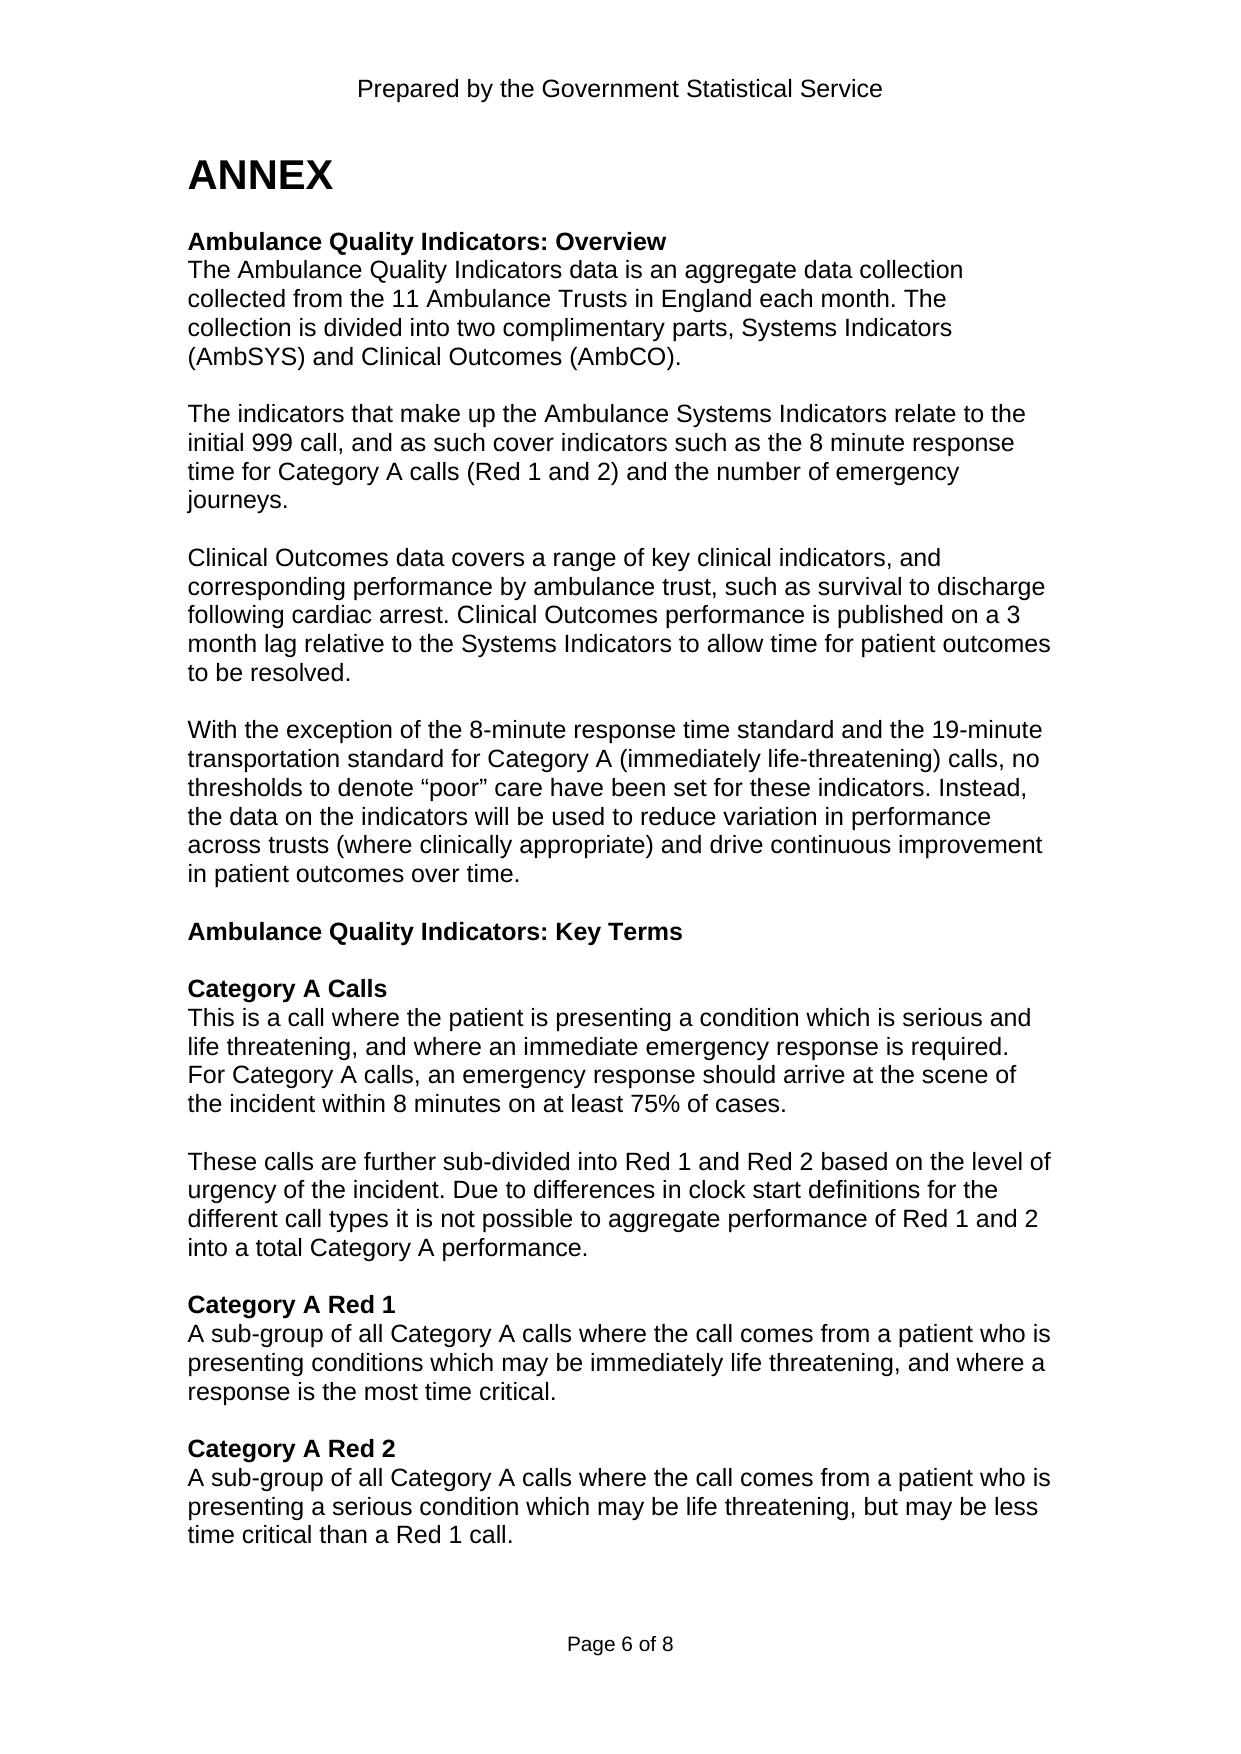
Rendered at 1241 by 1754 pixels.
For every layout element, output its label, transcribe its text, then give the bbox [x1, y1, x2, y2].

text Category A Red 2 [187, 1434, 1053, 1463]
text This is a call where the patient is presenting a condition which is serious and life threatening, and where an immediate emergency response is required. For Category A calls, an emergency response should arrive at the scene of the incident within 8 minutes on at least 75% of cases. [187, 1003, 1053, 1118]
text A sub-group of all Category A calls where the call comes from a patient who is presenting a serious condition which may be life threatening, but may be less time critical than a Red 1 call. [187, 1463, 1053, 1549]
text Clinical Outcomes data covers a range of key clinical indicators, and corresponding performance by ambulance trust, such as survival to discharge following cardiac arrest. Clinical Outcomes performance is published on a 3 month lag relative to the Systems Indicators to allow time for patient outcomes to be resolved. [187, 543, 1053, 687]
text With the exception of the 8-minute response time standard and the 19-minute transportation standard for Category A (immediately life-threatening) calls, no thresholds to denote “poor” care have been set for these indicators. Instead, the data on the indicators will be used to reduce variation in performance across trusts (where clinically appropriate) and drive continuous improvement in patient outcomes over time. [187, 715, 1053, 888]
text Category A Calls [187, 974, 1053, 1003]
text These calls are further sub-divided into Red 1 and Red 2 based on the level of urgency of the incident. Due to differences in clock start definitions for the different call types it is not possible to aggregate performance of Red 1 and 2 into a total Category A performance. [187, 1147, 1053, 1262]
text Category A Red 1 [187, 1290, 1053, 1319]
text The indicators that make up the Ambulance Systems Indicators relate to the initial 999 call, and as such cover indicators such as the 8 minute response time for Category A calls (Red 1 and 2) and the number of emergency journeys. [187, 399, 1053, 514]
text Ambulance Quality Indicators: Key Terms [187, 917, 1053, 945]
text A sub-group of all Category A calls where the call comes from a patient who is presenting conditions which may be immediately life threatening, and where a response is the most time critical. [187, 1319, 1053, 1405]
text The Ambulance Quality Indicators data is an aggregate data collection collected from the 11 Ambulance Trusts in England each month. The collection is divided into two complimentary parts, Systems Indicators (AmbSYS) and Clinical Outcomes (AmbCO). [187, 255, 1053, 370]
text Ambulance Quality Indicators: Overview [187, 227, 1053, 255]
text ANNEX [187, 150, 1053, 198]
